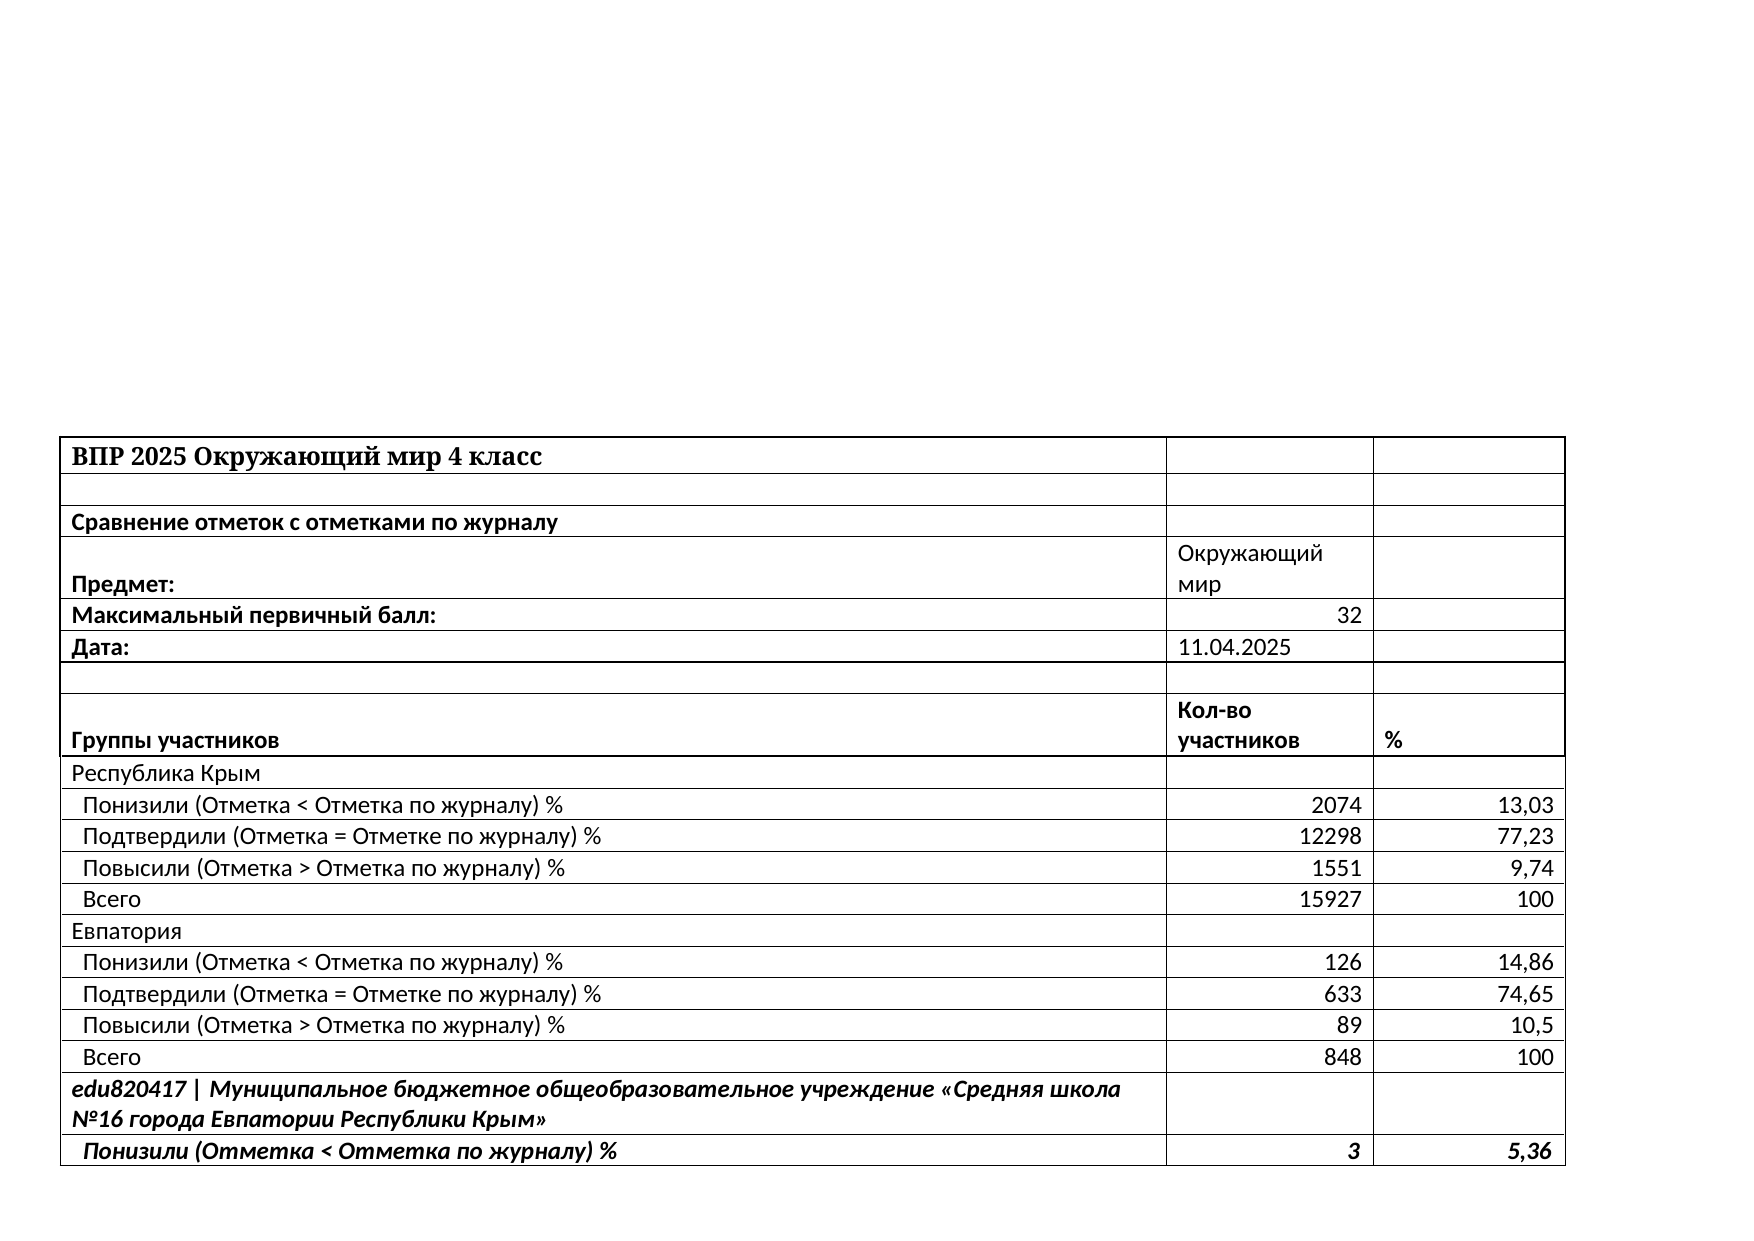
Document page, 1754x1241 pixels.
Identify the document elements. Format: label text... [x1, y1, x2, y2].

table_cell Предмет: [61, 537, 1166, 598]
table_cell 11.04.2025 [1167, 631, 1373, 661]
table_header ВПР 2025 Окружающий мир 4 класс [61, 438, 1166, 473]
table_cell Сравнение отметок с отметками по журналу [61, 506, 1166, 536]
table_cell 5,36 [1374, 1134, 1565, 1165]
table_cell Понизили (Отметка < Отметка по журналу) % [61, 947, 1166, 977]
table_cell 10,5 [1374, 1009, 1565, 1040]
table_cell Повысили (Отметка > Отметка по журналу) % [61, 852, 1166, 882]
table_cell [1167, 757, 1373, 788]
table_cell Евпатория [61, 915, 1166, 946]
table_cell [1167, 915, 1373, 946]
table_cell 13,03 [1374, 788, 1565, 819]
table_cell [61, 474, 1166, 505]
table_cell [1374, 631, 1564, 661]
table_cell [1167, 663, 1373, 693]
table_cell Подтвердили (Отметка = Отметке по журналу) % [61, 820, 1166, 851]
table_cell [1374, 599, 1564, 630]
table_cell Максимальный первичный балл: [61, 599, 1166, 630]
table_cell 633 [1167, 978, 1373, 1009]
table_header [1374, 438, 1564, 473]
table_cell 3 [1167, 1135, 1373, 1165]
table_cell 12298 [1167, 820, 1373, 851]
table_cell [1374, 757, 1565, 788]
table_cell Кол-во участников [1167, 694, 1373, 755]
table_cell Дата: [61, 631, 1166, 661]
table_cell 9,74 [1374, 851, 1565, 882]
table_cell [1167, 1073, 1373, 1134]
table_cell 100 [1374, 883, 1565, 914]
table_cell Группы участников [61, 694, 1166, 755]
table_cell Всего [61, 884, 1166, 914]
table_cell 77,23 [1374, 819, 1565, 851]
table_cell 848 [1167, 1041, 1373, 1072]
table_cell Республика Крым [61, 756, 1166, 788]
table_cell Всего [61, 1041, 1166, 1072]
table_header [1167, 438, 1373, 473]
table_cell 89 [1167, 1010, 1373, 1040]
table_cell 74,65 [1374, 977, 1565, 1009]
table_cell [61, 663, 1166, 693]
table_cell % [1374, 694, 1564, 755]
table_cell edu820417 | Муниципальное бюджетное общеобразовательное учреждение «Средняя школа №16 города Евпатории Республики Крым» [61, 1073, 1166, 1134]
table_cell [1374, 914, 1565, 946]
table_cell 126 [1167, 947, 1373, 977]
table_cell Понизили (Отметка < Отметка по журналу) % [61, 789, 1166, 819]
table_cell [1167, 506, 1373, 536]
table_cell [1374, 663, 1564, 693]
table_cell 32 [1167, 599, 1373, 630]
table_cell 1551 [1167, 852, 1373, 882]
table_cell Понизили (Отметка < Отметка по журналу) % [61, 1135, 1166, 1165]
table_cell 2074 [1167, 789, 1373, 819]
table_cell Окружающий мир [1167, 537, 1373, 598]
table_cell [1374, 506, 1564, 536]
table_cell Повысили (Отметка > Отметка по журналу) % [61, 1010, 1166, 1040]
table_cell [1374, 474, 1564, 505]
table_cell 15927 [1167, 884, 1373, 914]
table_cell [1167, 474, 1373, 505]
table_cell Подтвердили (Отметка = Отметке по журналу) % [61, 978, 1166, 1009]
table_cell 100 [1374, 1040, 1565, 1072]
table_cell [1374, 1072, 1565, 1134]
table_cell 14,86 [1374, 946, 1565, 977]
table_cell [1374, 537, 1564, 598]
